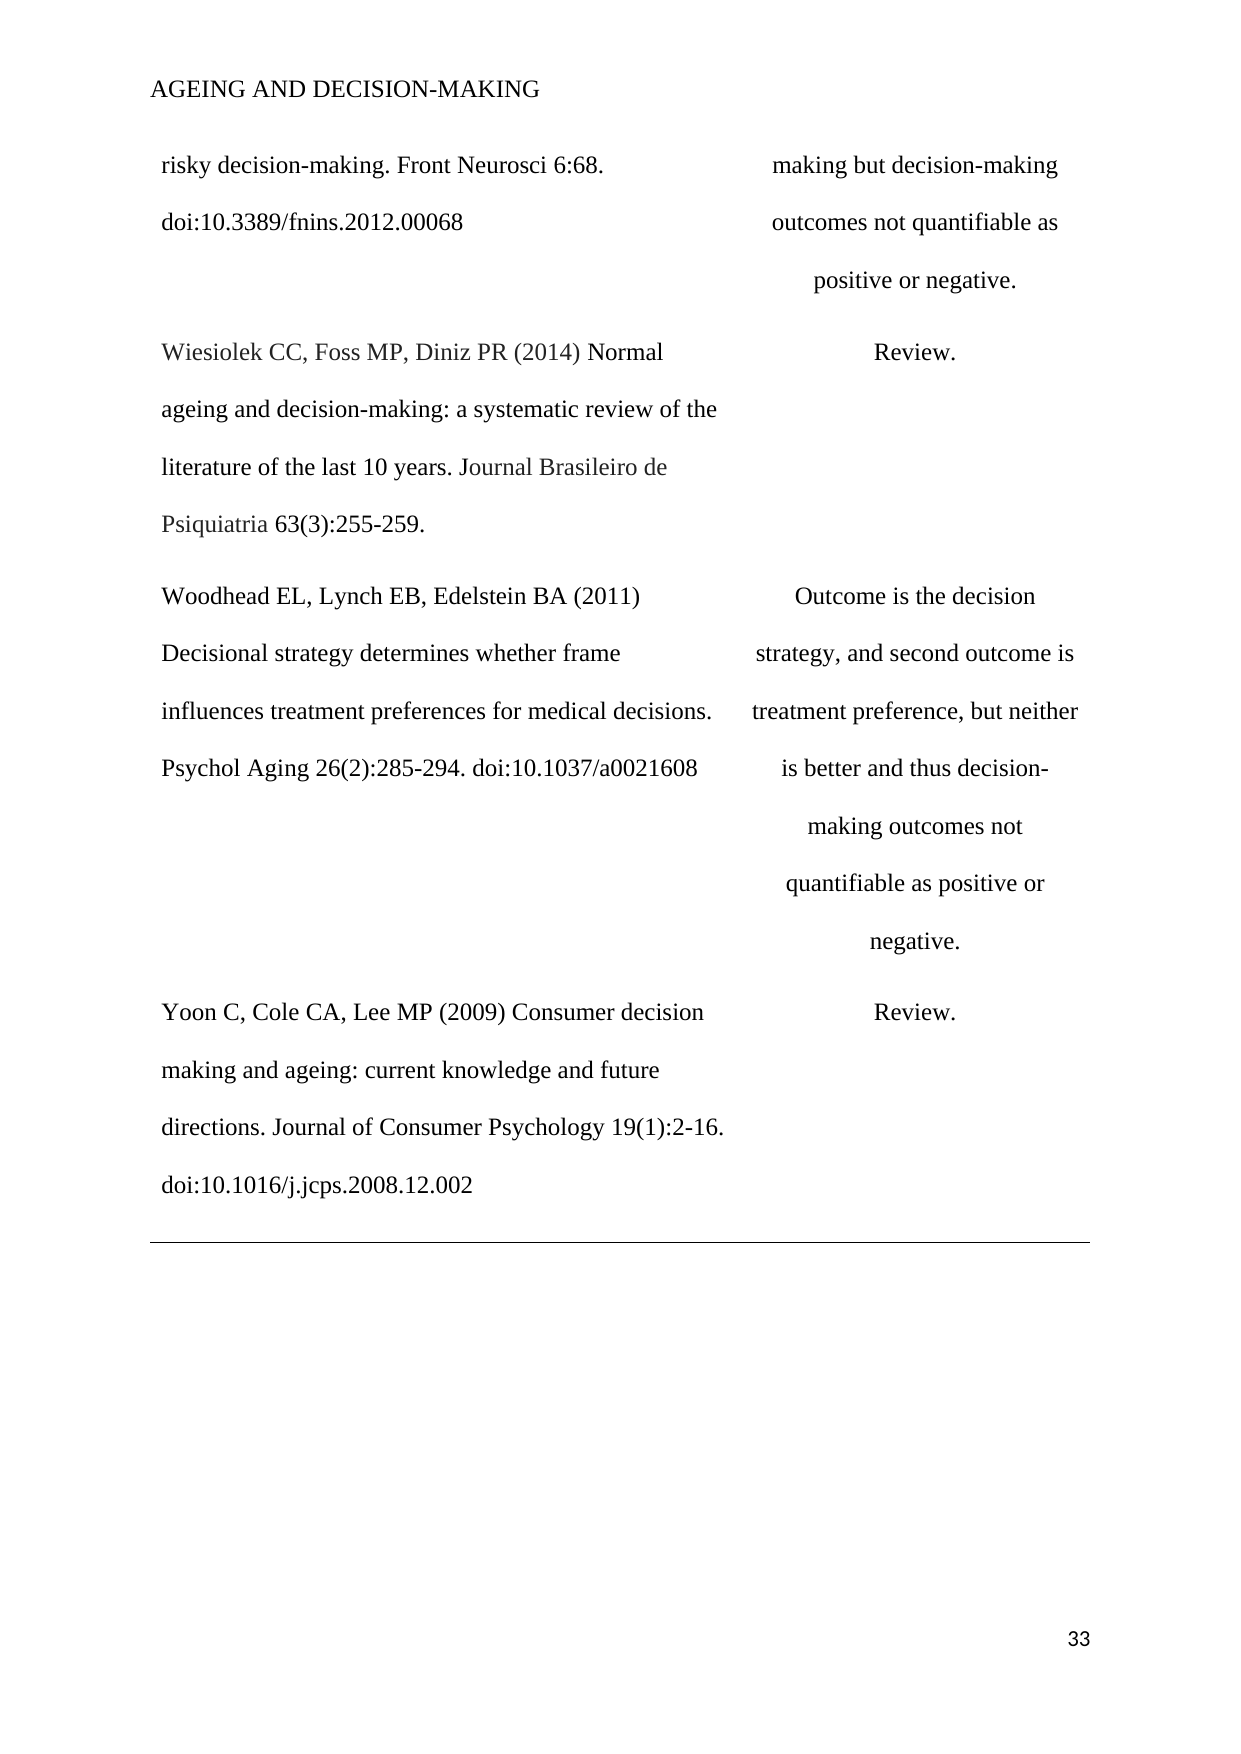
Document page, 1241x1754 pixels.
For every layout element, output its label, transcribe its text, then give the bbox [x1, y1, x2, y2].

table_cell Outcome is the decision strategy, and second outcome is treatment preference, but neither is better and thus decision-making outcomes not quantifiable as positive or negative. [740, 581, 1090, 997]
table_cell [740, 150, 1090, 337]
table_cell Review. [740, 337, 1090, 581]
table_cell Woodhead EL, Lynch EB, Edelstein BA (2011) Decisional strategy determines whether frame influences treatment preferences for medical decisions. Psychol Aging 26(2):285-294. doi:10.1037/a0021608 [150, 581, 740, 997]
table_cell Review. [740, 998, 1090, 1242]
table_cell Wiesiolek CC, Foss MP, Diniz PR (2014) Normal ageing and decision-making: a systematic review of the literature of the last 10 years. Journal Brasileiro de Psiquiatria 63(3):255-259. [150, 337, 740, 581]
table_cell Yoon C, Cole CA, Lee MP (2009) Consumer decision making and ageing: current knowledge and future directions. Journal of Consumer Psychology 19(1):2-16. doi:10.1016/j.jcps.2008.12.002 [150, 998, 740, 1242]
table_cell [150, 150, 740, 337]
